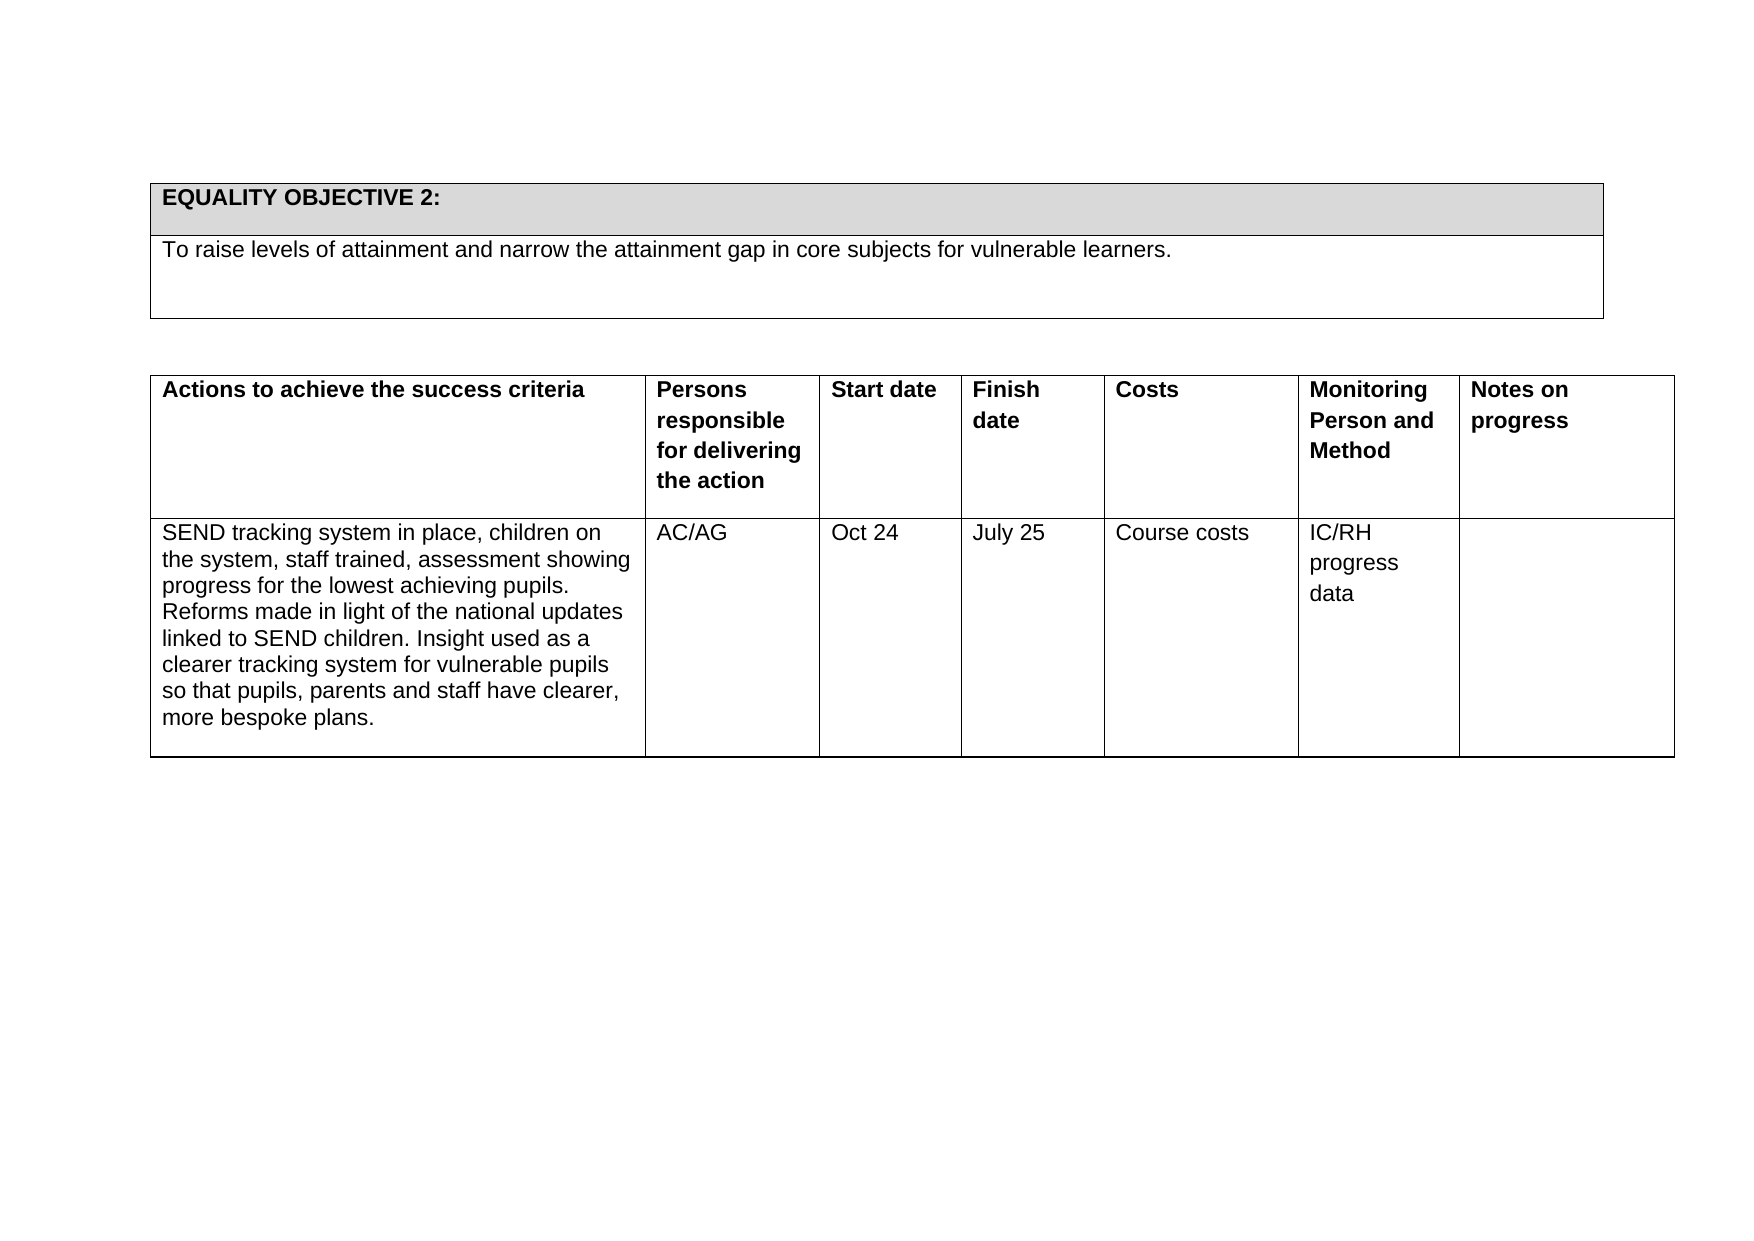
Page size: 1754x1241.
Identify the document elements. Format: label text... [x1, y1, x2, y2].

table_cell [1460, 519, 1674, 756]
table_header Finish date [962, 376, 1104, 518]
table_cell Oct 24 [820, 519, 961, 756]
table_cell To raise levels of attainment and narrow the attainment gap in core subjects for vulnerable learners. [151, 236, 1603, 318]
table_cell SEND tracking system in place, children on the system, staff trained, assessment showing progress for the lowest achieving pupils. Reforms made in light of the national updates linked to SEND children. Insight used as a clearer tracking system for vulnerable pupils so that pupils, parents and staff have clearer, more bespoke plans. [151, 519, 645, 756]
table_header Persons responsible for delivering the action [646, 376, 819, 518]
table_header Monitoring Person and Method [1299, 376, 1459, 518]
table_header Costs [1105, 376, 1298, 518]
table_header EQUALITY OBJECTIVE 2: [151, 184, 1603, 235]
table_cell IC/RH progress data [1299, 519, 1459, 756]
table_header Notes on progress [1460, 376, 1674, 518]
table_header Start date [820, 376, 961, 518]
table_cell Course costs [1105, 519, 1298, 756]
table_cell AC/AG [646, 519, 819, 756]
table_cell July 25 [962, 519, 1104, 756]
table_header Actions to achieve the success criteria [151, 376, 645, 518]
